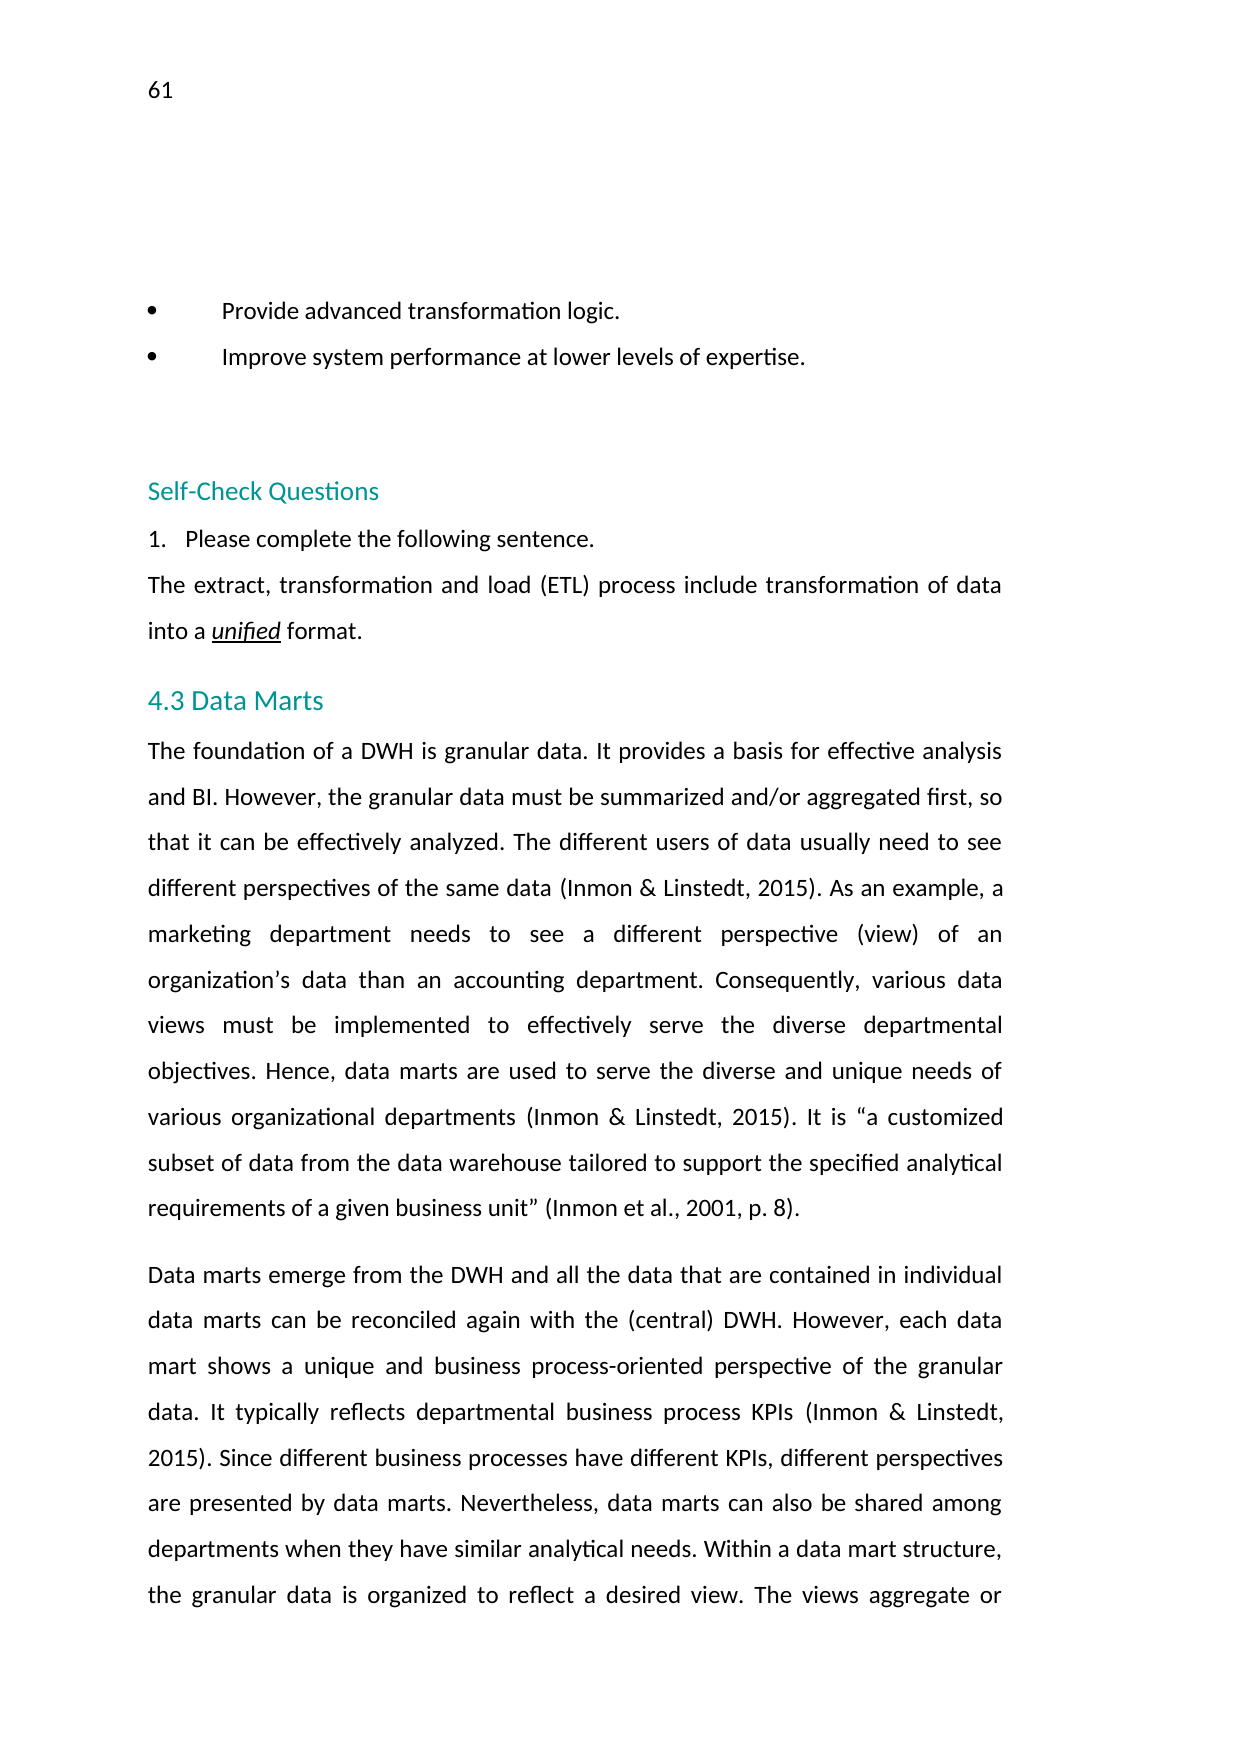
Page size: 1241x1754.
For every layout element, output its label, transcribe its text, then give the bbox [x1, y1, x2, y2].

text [148, 1259, 1004, 1609]
list Please complete the following sentence. [148, 524, 1004, 554]
list Improve system performance at lower levels of expertise. [148, 341, 1004, 372]
list Provide advanced transformation logic. [148, 295, 1004, 326]
text The foundation of a DWH is granular data. It provides a basis for effective analysis and BI. However, the granular data must be summarized and/or aggregated first, so that it can be effectively analyzed. The different users of data usually need to see different perspectives of the same data (Inmon & Linstedt, 2015). As an example, a marketing department needs to see a different perspective (view) of an organization’s data than an accounting department. Consequently, various data views must be implemented to effectively serve the diverse departmental objectives. Hence, data marts are used to serve the diverse and unique needs of various organizational departments (Inmon & Linstedt, 2015). It is “a customized subset of data from the data warehouse tailored to support the specified analytical requirements of a given business unit” (Inmon et al., 2001, p. 8). [148, 735, 1004, 1223]
subtitle 4.3 Data Marts [148, 682, 1004, 717]
subtitle Self-Check Questions [148, 474, 1004, 507]
text The extract, transformation and load (ETL) process include transformation of data into a unified format. [148, 569, 1004, 646]
